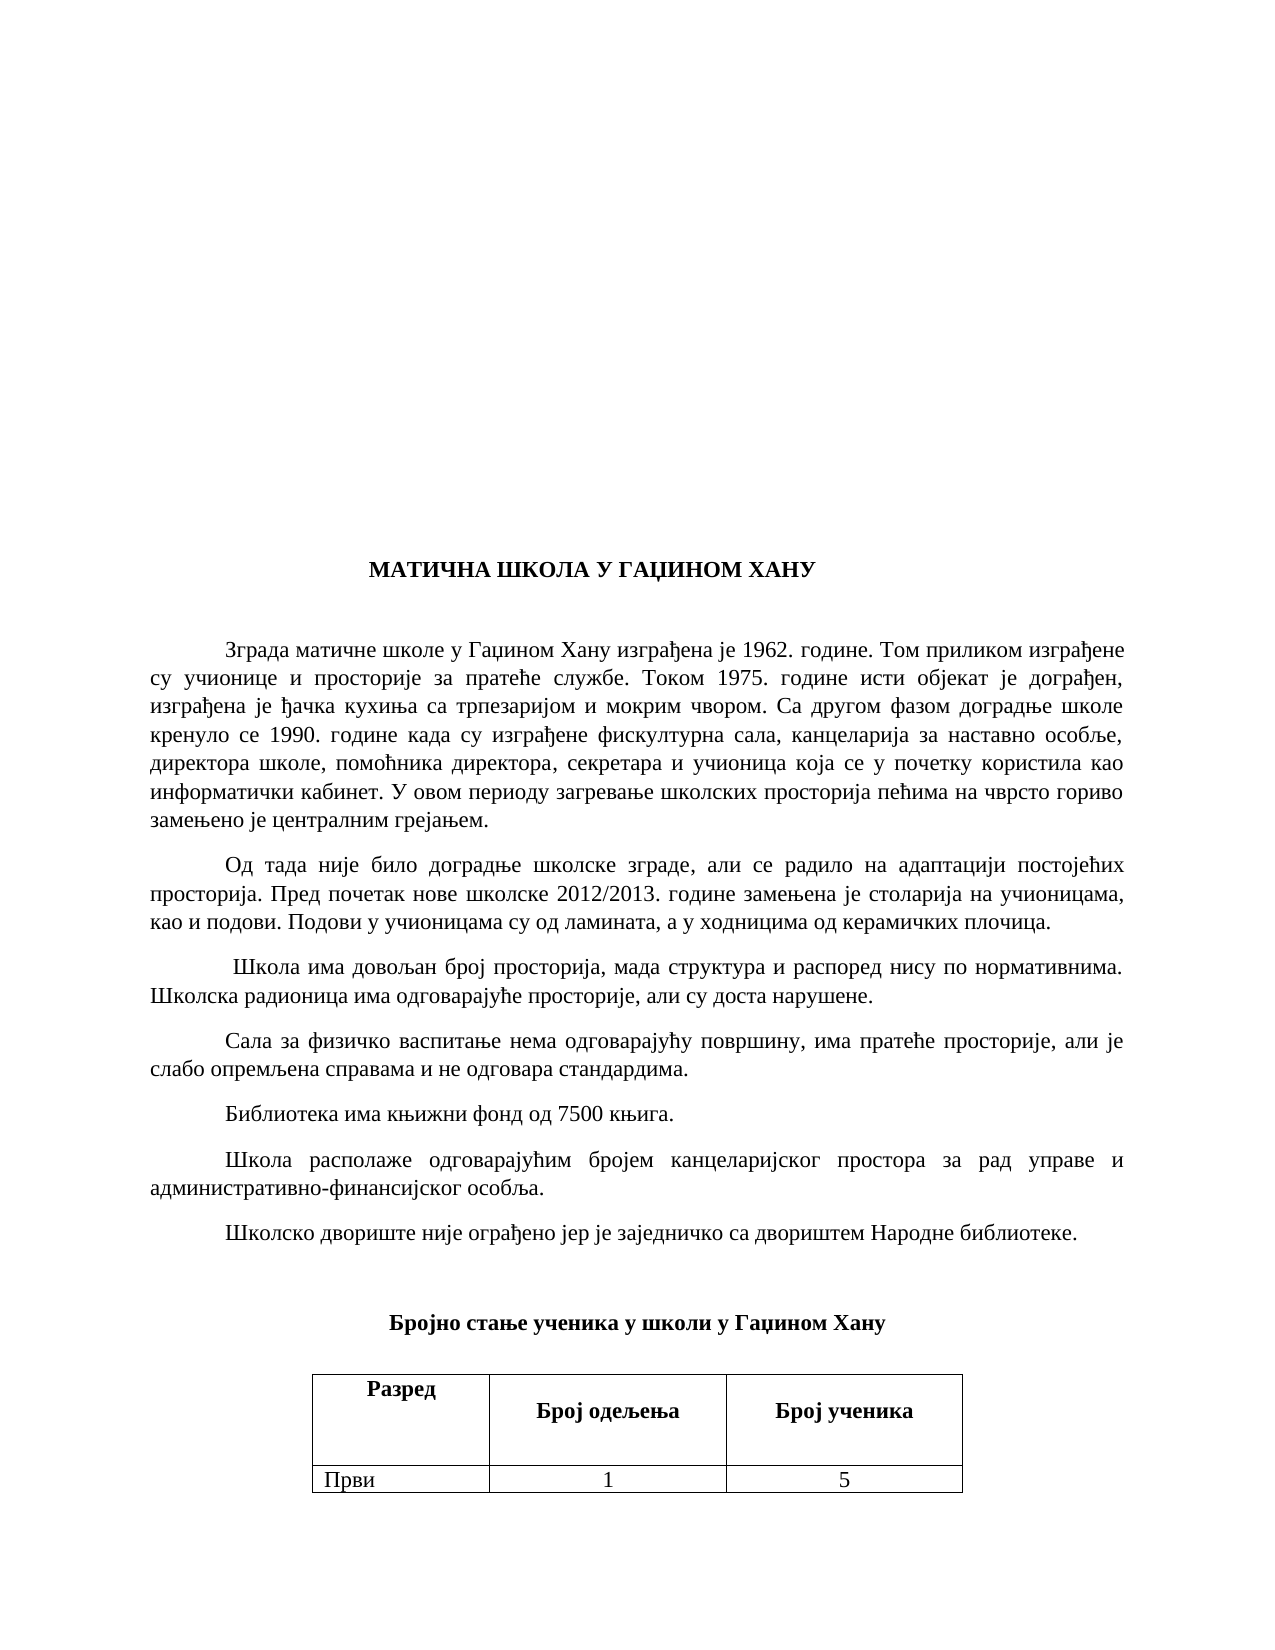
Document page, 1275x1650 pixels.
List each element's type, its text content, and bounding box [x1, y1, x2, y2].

text Зграда матичне школе у Гаџином Хану изграђена је 1962. године. Том приликом изграђене су учионице и просторије за пратеће службе. Током 1975. године исти објекат је дограђен, изграђена је ђачка кухиња са трпезаријом и мокрим чвором. Са другом фазом доградње школе кренуло се 1990. године када су изграђене фискултурна сала, канцеларија за наставно особље, директора школе, помоћника директора, секретара и учионица која се у почетку користила као информатички кабинет. У овом периоду загревање школских просторија пећима на чврсто гориво замењено је централним грејањем. [150, 636, 1125, 833]
text Од тада није било доградње школске зграде, али се радило на адаптацији постојећих просторија. Пред почетак нове школске 2012/2013. године замењена је столарија на учионицама, као и подови. Подови у учионицама су од ламината, а у ходницима од керамичких плочица. [150, 851, 1125, 935]
text Школа располаже одговарајућим бројем канцеларијског простора за рад управе и административно-финансијског особља. [150, 1146, 1125, 1200]
text Библиотека има књижни фонд од 7500 књига. [150, 1101, 1125, 1127]
table_header Број ученика [727, 1375, 962, 1465]
text Школа има довољан број просторија, мада структура и распоред нису по нормативнима. Школска радионица има одговарајуће просторије, али су доста нарушене. [150, 953, 1125, 1008]
table_cell 5 [727, 1466, 962, 1492]
text Школско двориште није ограђено јер је заједничко са двориштем Народне библиотеке. [150, 1219, 1125, 1246]
table_cell Први [313, 1466, 489, 1492]
text МАТИЧНА ШКОЛА У ГАЏИНОМ ХАНУ [150, 556, 1125, 582]
table_header Разред [313, 1375, 489, 1465]
text Сала за физичко васпитање нема одговарајућу површину, има пратеће просторије, али је слабо опремљена справама и не одговара стандардима. [150, 1027, 1125, 1082]
text Бројно стање ученика у школи у Гаџином Хану [150, 1309, 1125, 1336]
table_cell 1 [490, 1466, 726, 1492]
table_header Број одељења [490, 1375, 726, 1465]
